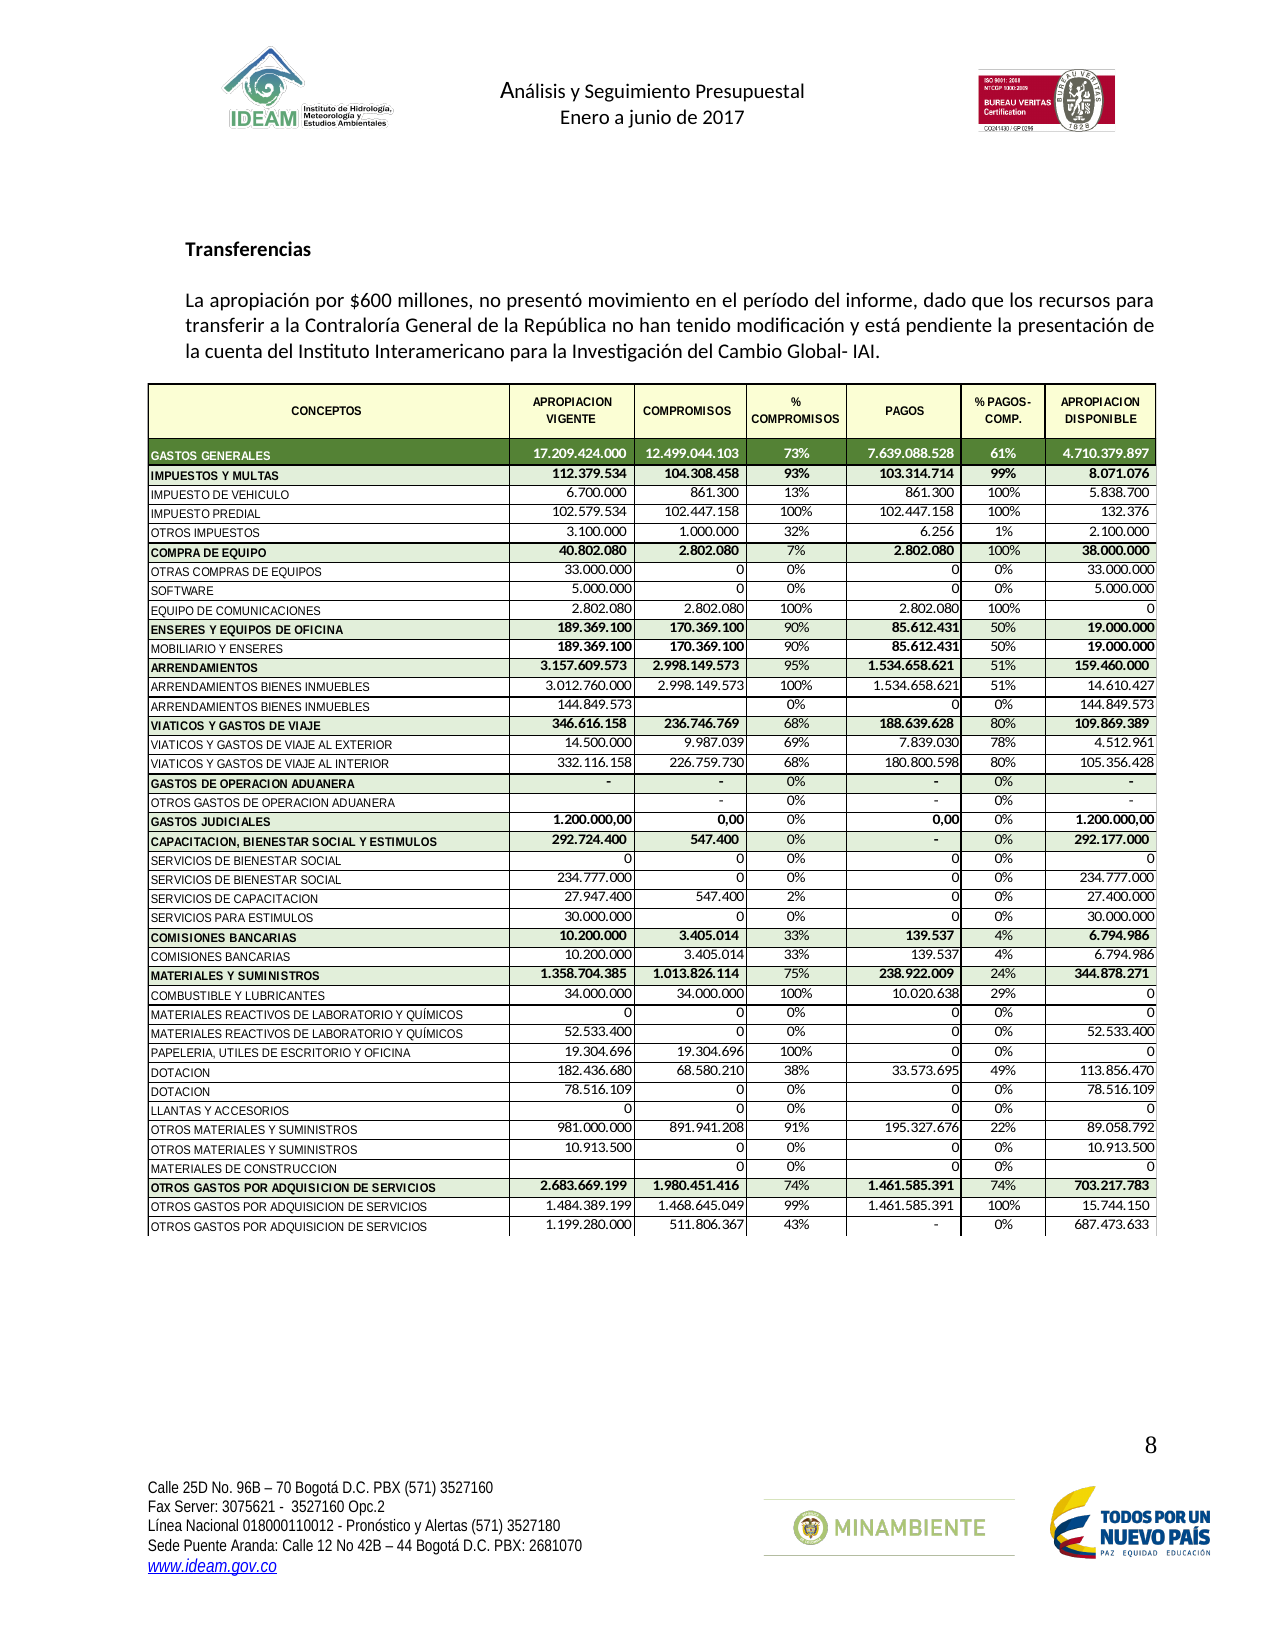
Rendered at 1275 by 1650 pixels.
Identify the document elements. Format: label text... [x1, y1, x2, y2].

picture [728, 1429, 1239, 1606]
text La apropiación por $600 millones, no presentó movimiento en el período del informe, dado que los recursos para transferir a la Contraloría General de la República no han tenido modificación y está pendiente la presentación de la cuenta del Instituto Interamericano para la Investigación del Cambio Global- IAI. [185, 287, 1157, 363]
picture [191, 33, 394, 148]
picture [970, 43, 1124, 142]
text Transferencias [148, 236, 1157, 262]
